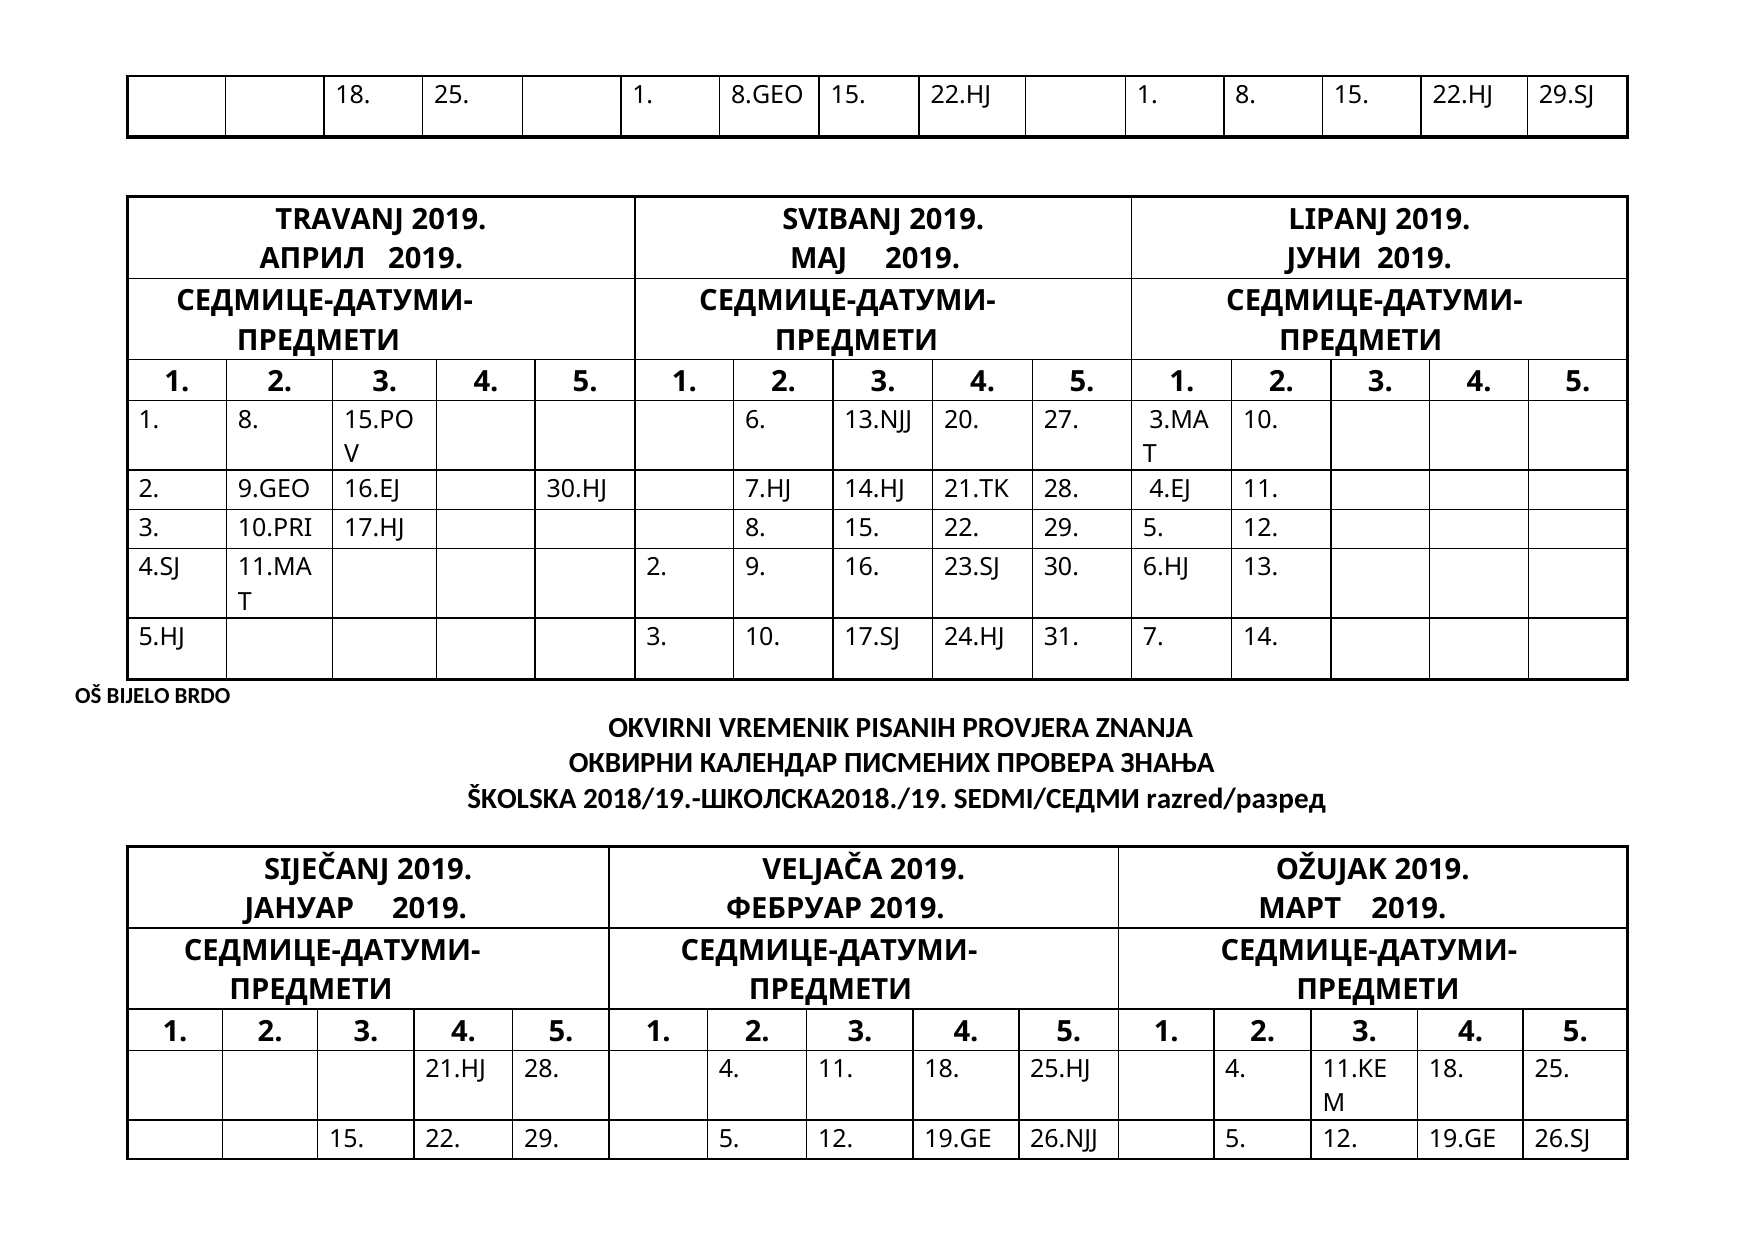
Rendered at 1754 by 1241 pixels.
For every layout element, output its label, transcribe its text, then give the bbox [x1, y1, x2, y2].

table_cell 20. [933, 401, 1032, 469]
table_cell [536, 401, 634, 469]
table_header OŽUJAK 2019. МАРТ 2019. [1119, 848, 1626, 927]
table_cell 30.HJ [536, 471, 634, 508]
table_cell 19.GEO [1418, 1121, 1522, 1158]
table_cell [523, 77, 620, 135]
table_header SIJEČANJ 2019. ЈАНУАР 2019. [129, 848, 608, 927]
table_cell 8.GEO [720, 77, 818, 135]
table_cell 31. [1033, 619, 1131, 678]
table_cell 19.GEO [914, 1121, 1018, 1158]
table_cell 30. [1033, 549, 1131, 617]
table_cell [223, 1051, 317, 1119]
table_cell [636, 401, 733, 469]
table_cell 22. [415, 1121, 512, 1158]
table_cell 9. [734, 549, 832, 617]
table_cell 2. [1215, 1010, 1310, 1049]
text ОКВИРНИ КАЛЕНДАР ПИСМЕНИХ ПРОВЕРА ЗНАЊА [75, 744, 1679, 780]
table_cell 1. [1126, 77, 1223, 135]
table_cell [1332, 510, 1429, 547]
table_header TRAVANJ 2019. АПРИЛ 2019. [129, 198, 634, 277]
table_cell [437, 619, 534, 678]
table_cell [1529, 619, 1626, 678]
table_cell 15. [834, 510, 932, 547]
table_cell 8. [1225, 77, 1322, 135]
table_cell 26.SJ [1524, 1121, 1626, 1158]
table_cell 7. [1132, 619, 1231, 678]
table_cell [437, 401, 534, 469]
table_cell [1430, 401, 1528, 469]
table_cell 16. [834, 549, 932, 617]
table_cell 12. [1312, 1121, 1417, 1158]
table_cell [226, 77, 323, 135]
table_cell [1119, 1051, 1213, 1119]
table_cell [333, 549, 436, 617]
table_cell [437, 471, 534, 508]
table_cell 5. [708, 1121, 806, 1158]
table_cell 27. [1033, 401, 1131, 469]
table_cell СЕДМИЦЕ-ДАТУМИ- ПРЕДМЕТИ [636, 279, 1131, 358]
table_cell 11. [807, 1051, 912, 1119]
table_cell 7.HJ [734, 471, 832, 508]
table_cell 4. [708, 1051, 806, 1119]
table_cell [1026, 77, 1125, 135]
table_cell 1. [129, 401, 226, 469]
table_cell 17.HJ [333, 510, 436, 547]
table_cell 4. [1430, 360, 1528, 400]
table_cell 2. [636, 549, 733, 617]
table_cell 4. [933, 360, 1032, 400]
table_cell 2. [129, 471, 226, 508]
table_cell [1430, 619, 1528, 678]
table_cell 18. [914, 1051, 1018, 1119]
table_cell [1529, 549, 1626, 617]
table_cell 15. [318, 1121, 413, 1158]
table_cell 10.PRI [227, 510, 332, 547]
table_cell [129, 1051, 222, 1119]
table_cell 13. [1232, 549, 1330, 617]
text OKVIRNI VREMENIK PISANIH PROVJERA ZNANJA [75, 709, 1679, 744]
table_cell 29.SJ [1528, 77, 1626, 135]
table_cell 12. [807, 1121, 912, 1158]
table_cell 21.TK [933, 471, 1032, 508]
table_header SVIBANJ 2019. МАЈ 2019. [636, 198, 1131, 277]
table_cell 2. [227, 360, 332, 400]
table_header VELJAČA 2019. ФЕБРУАР 2019. [610, 848, 1118, 927]
table_cell [610, 1051, 707, 1119]
table_cell 4. [914, 1010, 1018, 1049]
table_cell [227, 619, 332, 678]
table_cell 2. [734, 360, 832, 400]
table_cell 4.EJ [1132, 471, 1231, 508]
table_cell 21.HJ [415, 1051, 512, 1119]
table_cell [318, 1051, 413, 1119]
table_cell 15. [1323, 77, 1420, 135]
table_cell 3. [636, 619, 733, 678]
table_cell [129, 1121, 222, 1158]
table_cell [1332, 401, 1429, 469]
table_cell 18. [325, 77, 422, 135]
table_cell 28. [1033, 471, 1131, 508]
table_cell [536, 510, 634, 547]
table_cell [536, 619, 634, 678]
table_cell 18. [1418, 1051, 1522, 1119]
table_cell 22.HJ [1422, 77, 1527, 135]
table_cell 26.NJJ [1020, 1121, 1118, 1158]
table_cell 25. [1524, 1051, 1626, 1119]
table_cell 4. [415, 1010, 512, 1049]
table_cell 10. [1232, 401, 1330, 469]
table_cell 2. [1232, 360, 1330, 400]
table_cell 4. [437, 360, 534, 400]
table_cell 1. [1119, 1010, 1213, 1049]
table_cell 1. [129, 360, 226, 400]
table_cell [437, 549, 534, 617]
table_cell СЕДМИЦЕ-ДАТУМИ- ПРЕДМЕТИ [129, 929, 608, 1008]
table_cell 3. [807, 1010, 912, 1049]
table_cell [636, 471, 733, 508]
table_cell 6.HJ [1132, 549, 1231, 617]
table_cell 11.KEM [1312, 1051, 1417, 1119]
table_cell [333, 619, 436, 678]
table_cell 5. [1215, 1121, 1310, 1158]
table_cell [129, 77, 225, 135]
table_cell [223, 1121, 317, 1158]
table_cell 4. [1215, 1051, 1310, 1119]
table_cell 1. [610, 1010, 707, 1049]
table_cell 9.GEO [227, 471, 332, 508]
table_cell 1. [129, 1010, 222, 1049]
table_cell 24.HJ [933, 619, 1032, 678]
table_cell 3. [129, 510, 226, 547]
table_cell 8. [734, 510, 832, 547]
table_cell [1430, 510, 1528, 547]
table_cell [437, 510, 534, 547]
table_cell 5. [1132, 510, 1231, 547]
table_cell 28. [513, 1051, 608, 1119]
table_cell 25.HJ [1020, 1051, 1118, 1119]
table_cell 22. [933, 510, 1032, 547]
text ŠKOLSKA 2018/19.-ШКОЛСКА2018./19. SEDMI/СЕДМИ razred/разред [75, 780, 1679, 816]
table_cell [1529, 401, 1626, 469]
table_cell 1. [636, 360, 733, 400]
table_cell 11.MAT [227, 549, 332, 617]
table_cell [1529, 510, 1626, 547]
table_cell [610, 1121, 707, 1158]
table_cell 3. [333, 360, 436, 400]
table_cell 12. [1232, 510, 1330, 547]
table_cell [1332, 549, 1429, 617]
table_cell 16.EJ [333, 471, 436, 508]
table_cell 5. [536, 360, 634, 400]
table_cell 15.POV [333, 401, 436, 469]
table_cell 5.HJ [129, 619, 226, 678]
table_cell 23.SJ [933, 549, 1032, 617]
table_header LIPANJ 2019. ЈУНИ 2019. [1132, 198, 1626, 277]
table_cell 8. [227, 401, 332, 469]
table_cell 4.SJ [129, 549, 226, 617]
table_cell 29. [513, 1121, 608, 1158]
table_cell 3. [1332, 360, 1429, 400]
table_cell 4. [1418, 1010, 1522, 1049]
table_cell 14. [1232, 619, 1330, 678]
table_cell 2. [223, 1010, 317, 1049]
table_cell СЕДМИЦЕ-ДАТУМИ- ПРЕДМЕТИ [1132, 279, 1626, 358]
table_cell 5. [1033, 360, 1131, 400]
table_cell 1. [622, 77, 719, 135]
table_cell СЕДМИЦЕ-ДАТУМИ- ПРЕДМЕТИ [1119, 929, 1626, 1008]
table_cell 1. [1132, 360, 1231, 400]
table_cell 5. [513, 1010, 608, 1049]
table_cell 5. [1020, 1010, 1118, 1049]
table_cell СЕДМИЦЕ-ДАТУМИ- ПРЕДМЕТИ [610, 929, 1118, 1008]
table_cell 5. [1529, 360, 1626, 400]
table_cell 3. [1312, 1010, 1417, 1049]
table_cell 10. [734, 619, 832, 678]
table_cell 2. [708, 1010, 806, 1049]
table_cell 22.HJ [920, 77, 1025, 135]
table_cell 3.MAT [1132, 401, 1231, 469]
table_cell [1332, 619, 1429, 678]
table_cell 6. [734, 401, 832, 469]
table_cell 15. [820, 77, 918, 135]
table_cell 11. [1232, 471, 1330, 508]
table_cell 29. [1033, 510, 1131, 547]
table_cell 17.SJ [834, 619, 932, 678]
table_cell 5. [1524, 1010, 1626, 1049]
table_cell [636, 510, 733, 547]
table_cell [1119, 1121, 1213, 1158]
table_cell 25. [423, 77, 522, 135]
table_cell [536, 549, 634, 617]
table_cell СЕДМИЦЕ-ДАТУМИ- ПРЕДМЕТИ [129, 279, 634, 358]
table_cell [1430, 471, 1528, 508]
table_cell 3. [834, 360, 932, 400]
text OŠ BIJELO BRDO [75, 681, 1679, 709]
table_cell [1529, 471, 1626, 508]
table_cell [1430, 549, 1528, 617]
table_cell 14.HJ [834, 471, 932, 508]
table_cell 3. [318, 1010, 413, 1049]
table_cell 13.NJJ [834, 401, 932, 469]
table_cell [1332, 471, 1429, 508]
